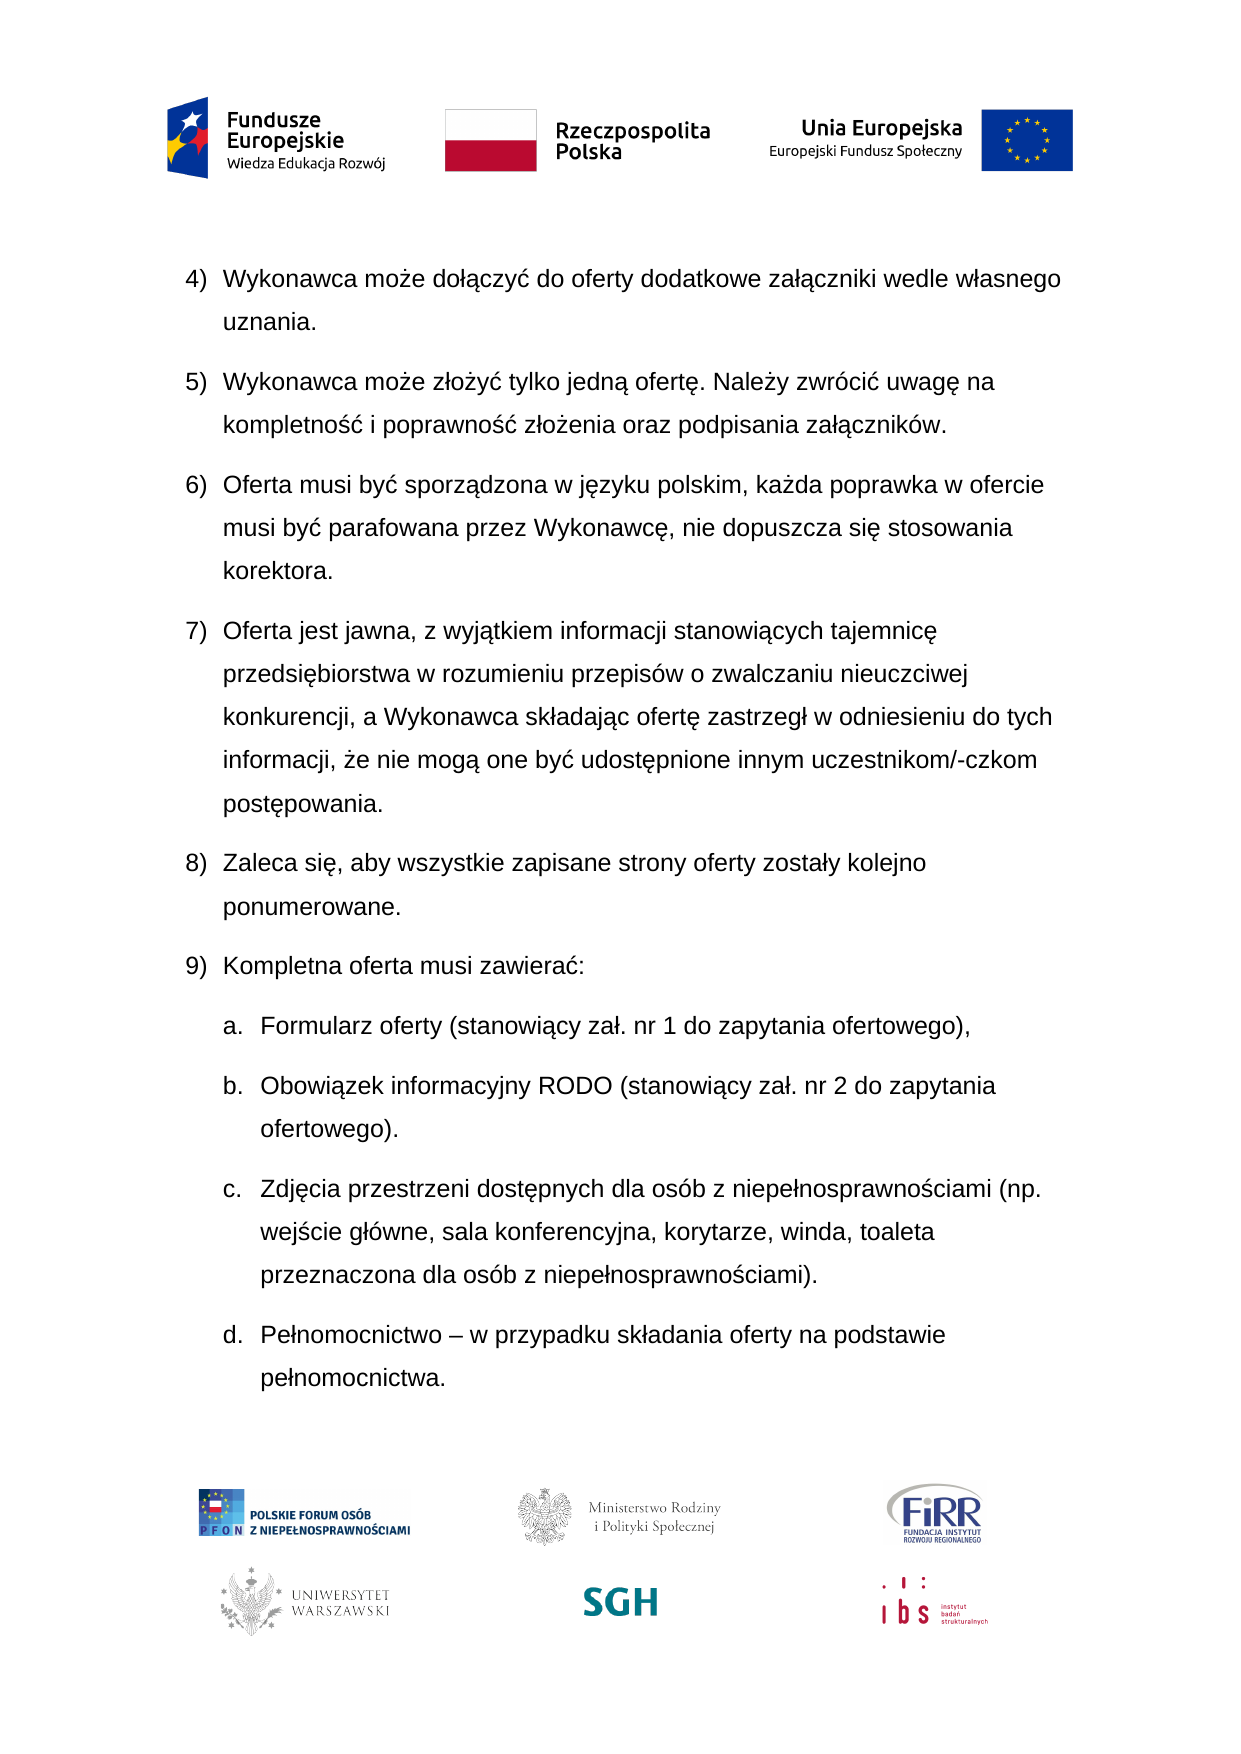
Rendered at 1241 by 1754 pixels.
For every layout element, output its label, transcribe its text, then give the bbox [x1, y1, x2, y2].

picture [513, 1467, 727, 1644]
picture [147, 76, 1093, 199]
list Wykonawca może złożyć tylko jedną ofertę. Należy zwrócić uwagę na kompletność i poprawność złożenia oraz podpisania załączników. [185, 367, 1093, 439]
list Oferta jest jawna, z wyjątkiem informacji stanowiących tajemnicę przedsiębiorstwa w rozumieniu przepisów o zwalczaniu nieuczciwej konkurencji, a Wykonawca składając ofertę zastrzegł w odniesieniu do tych informacji, że nie mogą one być udostępnione innym uczestnikom/-czkom postępowania. [185, 616, 1093, 817]
list Obowiązek informacyjny RODO (stanowiący zał. nr 2 do zapytania ofertowego). [223, 1071, 1093, 1143]
list Zaleca się, aby wszystkie zapisane strony oferty zostały kolejno ponumerowane. [185, 848, 1093, 920]
list Wykonawca może dołączyć do oferty dodatkowe załączniki wedle własnego uznania. [185, 264, 1093, 336]
picture [882, 1480, 988, 1545]
picture [198, 1489, 412, 1536]
list Kompletna oferta musi zawierać: [185, 951, 1093, 980]
list Formularz oferty (stanowiący zał. nr 1 do zapytania ofertowego), [223, 1011, 1093, 1040]
list Zdjęcia przestrzeni dostępnych dla osób z niepełnosprawnościami (np. wejście główne, sala konferencyjna, korytarze, winda, toaleta przeznaczona dla osób z niepełnosprawnościami). [223, 1174, 1093, 1289]
picture [865, 1561, 1005, 1642]
picture [220, 1566, 390, 1636]
list Oferta musi być sporządzona w języku polskim, każda poprawka w ofercie musi być parafowana przez Wykonawcę, nie dopuszcza się stosowania korektora. [185, 470, 1093, 585]
list Pełnomocnictwo – w przypadku składania oferty na podstawie pełnomocnictwa. [223, 1320, 1093, 1392]
